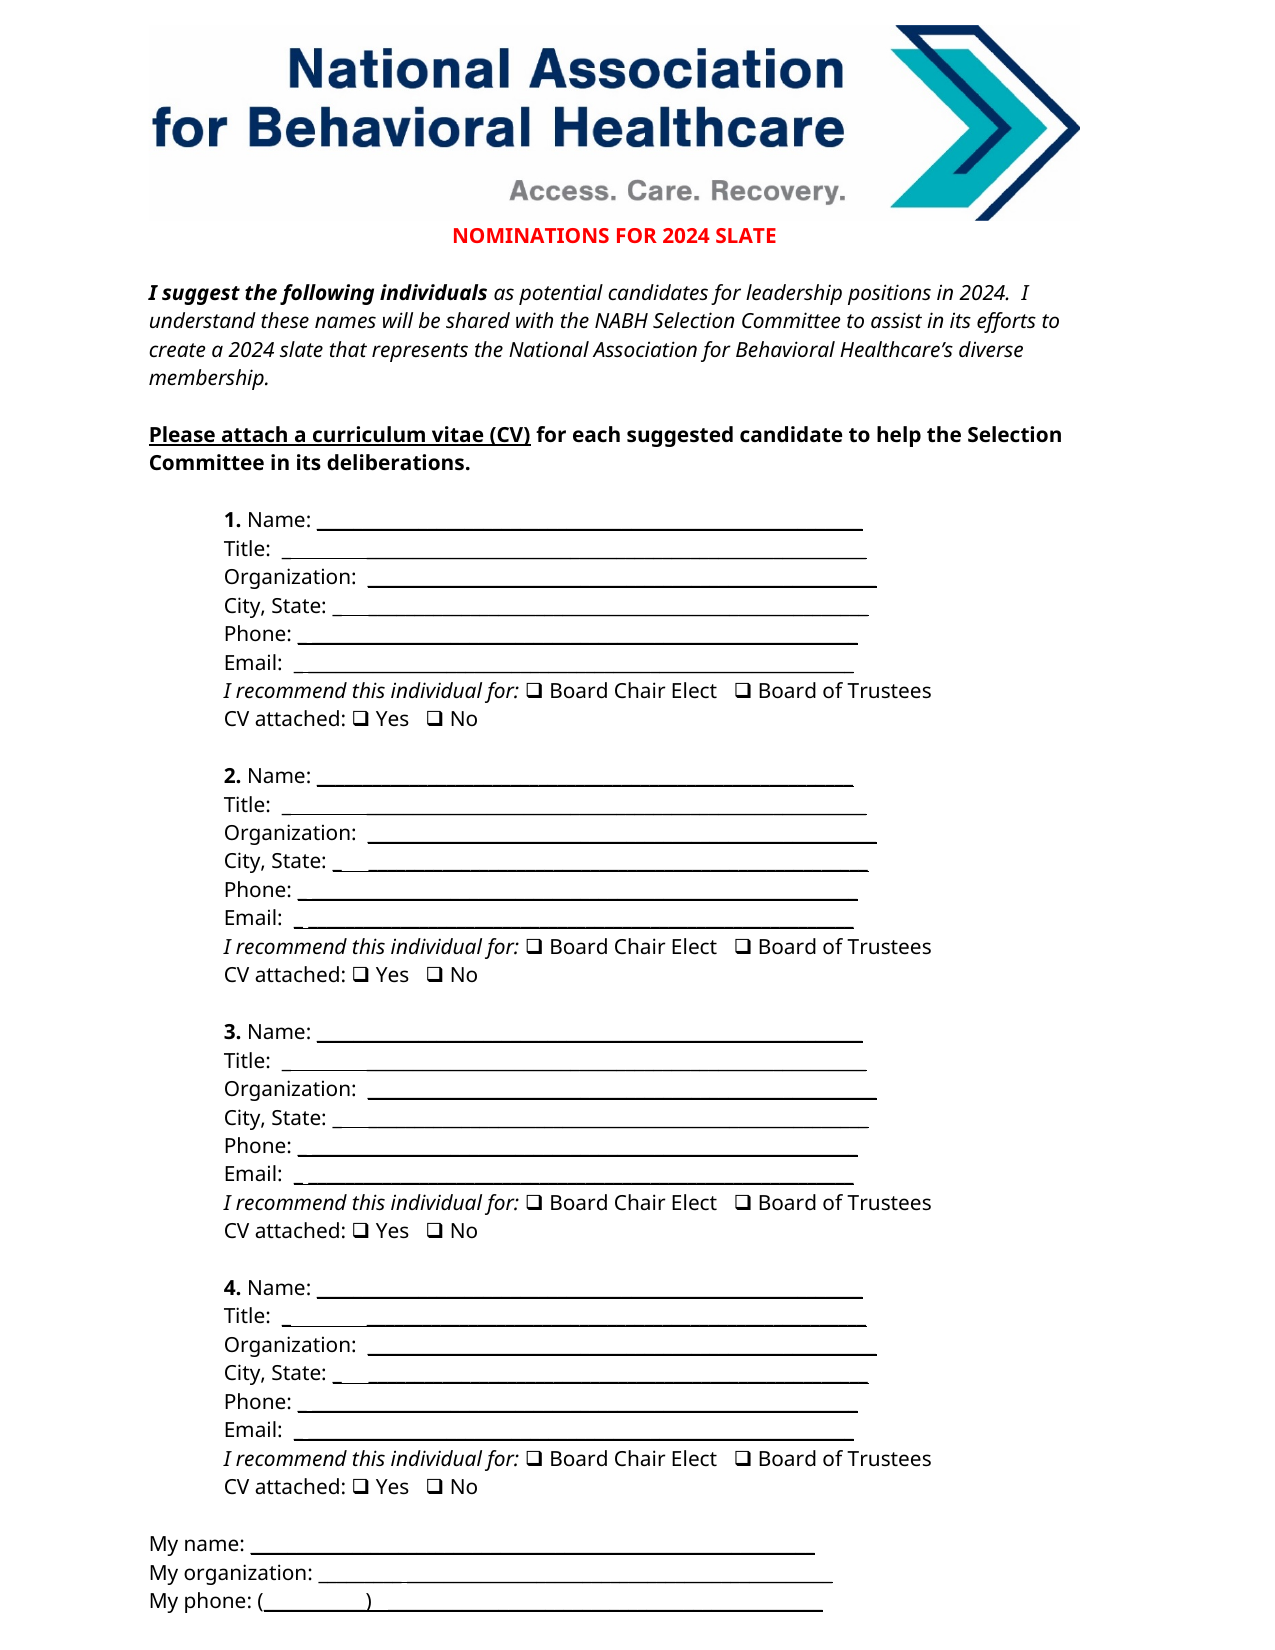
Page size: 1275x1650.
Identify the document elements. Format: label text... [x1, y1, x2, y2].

text Please attach a curriculum vitae (CV) for each suggested candidate to help the Selection Committee in its deliberations. [148, 420, 1080, 477]
text My phone: (___________) _______________________________________________ [148, 1586, 1080, 1614]
text I recommend this individual for: Board Chair Elect Board of Trustees [148, 1188, 1080, 1216]
text Title: _ ______________________________________________________ [223, 1302, 1080, 1330]
text Organization: _______________________________________________________ [223, 818, 1080, 847]
text I recommend this individual for: Board Chair Elect Board of Trustees [148, 676, 1080, 704]
text I suggest the following individuals as potential candidates for leadership positions in 2024. I understand these names will be shared with the NABH Selection Committee to assist in its efforts to create a 2024 slate that represents the National Association for Behavioral Healthcare’s diverse membership. [148, 278, 1080, 392]
text Title: _ ______________________________________________________ [223, 1046, 1080, 1074]
text CV attached: Yes No [148, 1216, 1080, 1245]
text 3. Name: ___________________________________________________________ [148, 1017, 1080, 1046]
text Title: _ ______________________________________________________ [223, 534, 1080, 562]
text Email: _ ___________________________________________________________ [148, 903, 1080, 932]
text CV attached: Yes No [148, 1472, 1080, 1501]
text Phone: _ ___________________________________________________________ [223, 1387, 1080, 1415]
text I recommend this individual for: Board Chair Elect Board of Trustees [148, 1444, 1080, 1472]
text My name: _____________________________________________________________ [148, 1529, 1080, 1558]
text City, State: _ ______________________________________________________ [223, 847, 1080, 875]
text 4. Name: ___________________________________________________________ [148, 1273, 1080, 1302]
text 1. Name: ___________________________________________________________ [148, 505, 1080, 534]
text Phone: _ ___________________________________________________________ [223, 875, 1080, 903]
text Organization: _______________________________________________________ [223, 1330, 1080, 1358]
text Phone: _ ___________________________________________________________ [223, 1131, 1080, 1159]
text Title: _ ______________________________________________________ [223, 790, 1080, 818]
text Email: _ ___________________________________________________________ [148, 1159, 1080, 1188]
text Phone: _ ___________________________________________________________ [223, 619, 1080, 648]
text City, State: _ ______________________________________________________ [223, 1103, 1080, 1131]
text Email: _ ___________________________________________________________ [148, 648, 1080, 676]
text My organization: _________ ______________________________________________ [148, 1558, 1080, 1586]
text CV attached: Yes No [148, 960, 1080, 989]
text City, State: _ ______________________________________________________ [223, 591, 1080, 619]
text City, State: _ ______________________________________________________ [223, 1358, 1080, 1387]
picture [148, 25, 1080, 221]
text CV attached: Yes No [148, 704, 1080, 733]
text I recommend this individual for: Board Chair Elect Board of Trustees [148, 932, 1080, 960]
text Organization: _______________________________________________________ [223, 562, 1080, 591]
text 2. Name: __________________________________________________________ [148, 761, 1080, 790]
text Organization: _______________________________________________________ [223, 1074, 1080, 1103]
subtitle NOMINATIONS FOR 2024 SLATE [148, 221, 1080, 249]
text Email: _ ___________________________________________________________ [148, 1415, 1080, 1444]
